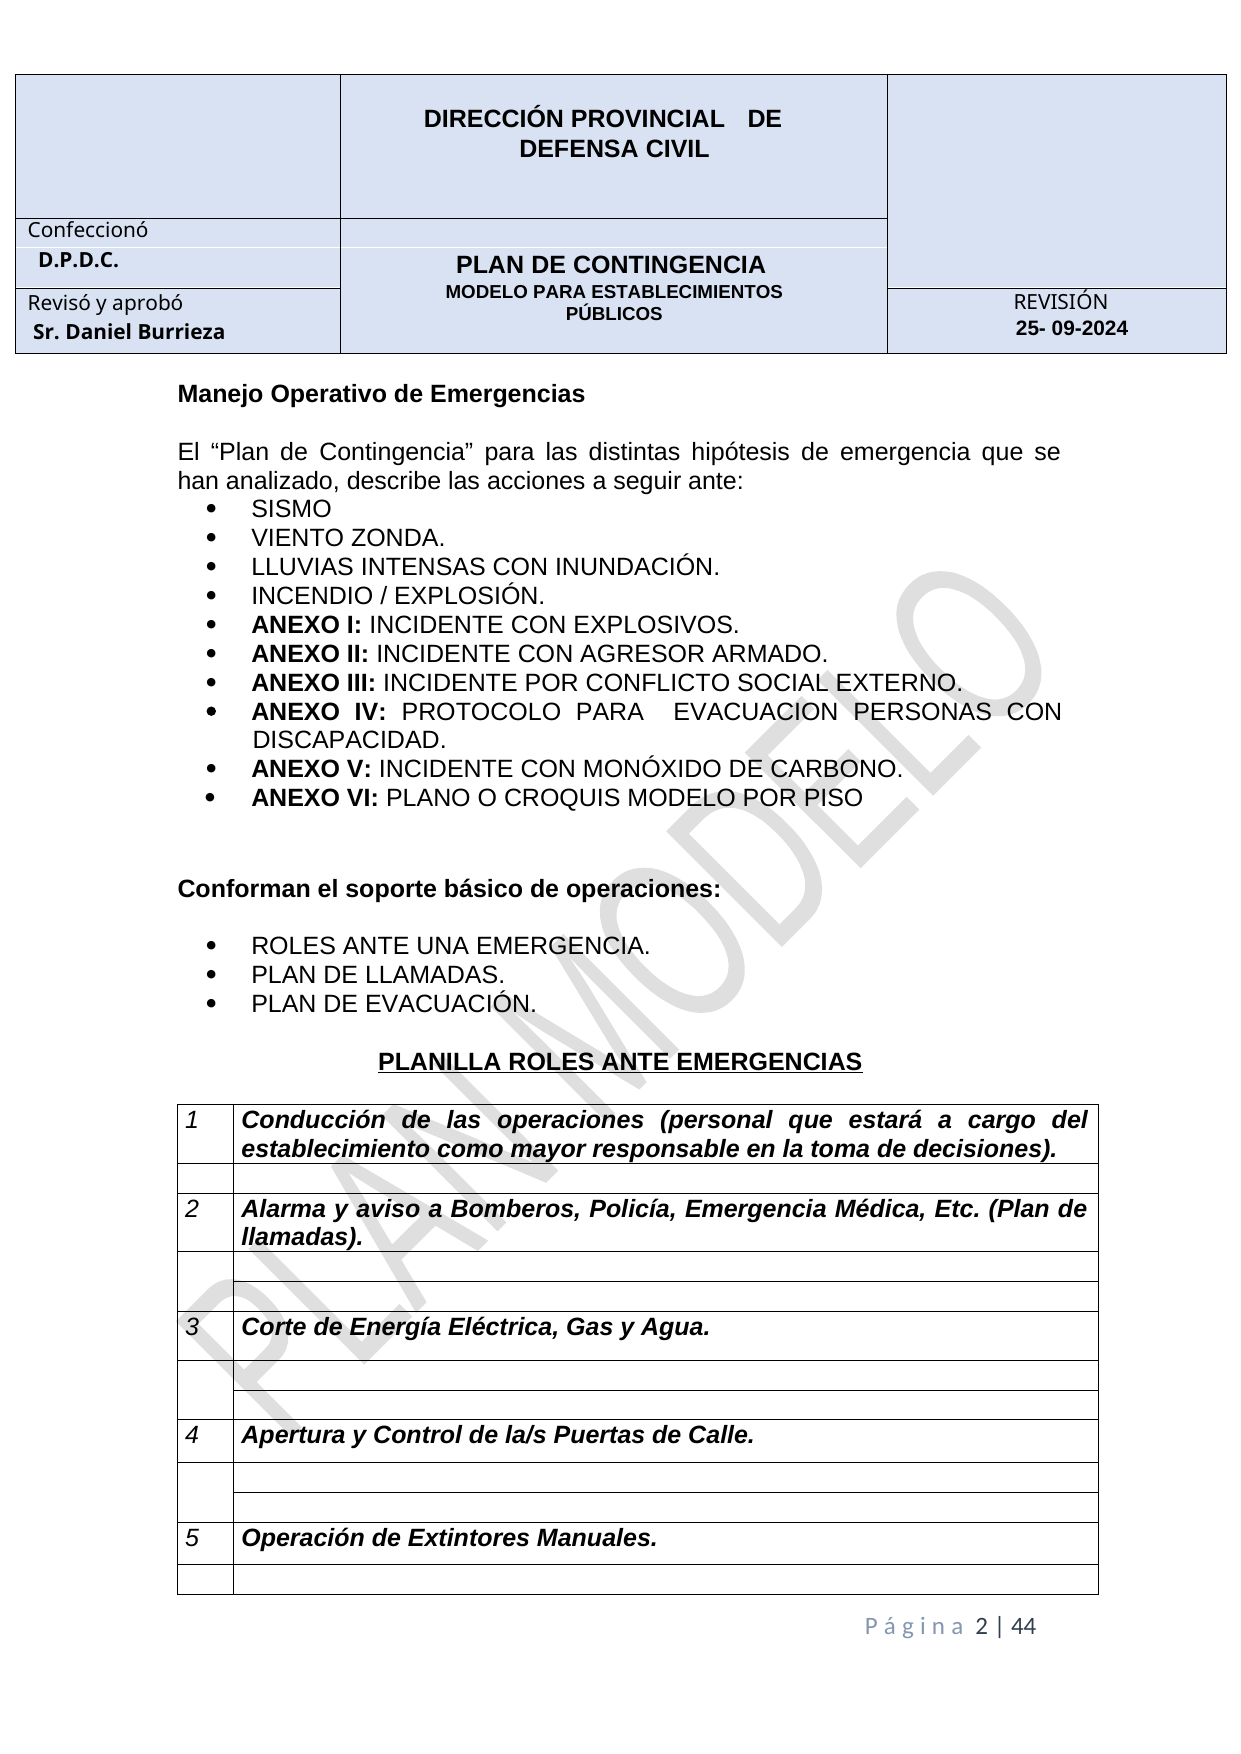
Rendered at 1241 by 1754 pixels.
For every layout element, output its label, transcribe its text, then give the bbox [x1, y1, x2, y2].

table_cell [234, 1493, 1098, 1522]
table_cell [178, 1164, 233, 1192]
list ROLES ANTE UNA EMERGENCIA. [207, 931, 1063, 960]
list ANEXO IV: PROTOCOLO PARA EVACUACION PERSONAS CON DISCAPACIDAD. [207, 696, 1063, 754]
table_header 1 [178, 1105, 233, 1163]
table_cell [234, 1361, 1098, 1389]
list PLAN DE EVACUACIÓN. [207, 989, 1063, 1018]
list ANEXO I: INCIDENTE CON EXPLOSIVOS. [207, 610, 1063, 639]
text El “Plan de Contingencia” para las distintas hipótesis de emergencia que se han analizado, describe las acciones a seguir ante: [177, 437, 1063, 494]
table_cell [234, 1164, 1098, 1192]
table_cell 3 [178, 1312, 233, 1360]
text Conforman el soporte básico de operaciones: [177, 874, 1063, 903]
table_cell Alarma y aviso a Bomberos, Policía, Emergencia Médica, Etc. (Plan de llamadas). [234, 1194, 1098, 1251]
text Manejo Operativo de Emergencias [177, 379, 1063, 408]
table_cell [178, 1463, 233, 1522]
table_cell [234, 1282, 1098, 1311]
table_cell [234, 1391, 1098, 1419]
table_cell [178, 1565, 233, 1594]
table_cell [234, 1463, 1098, 1492]
list ANEXO V: INCIDENTE CON MONÓXIDO DE CARBONO. [207, 754, 1063, 783]
list INCENDIO / EXPLOSIÓN. [207, 581, 1063, 610]
table_cell 5 [178, 1523, 233, 1564]
table_cell [234, 1565, 1098, 1594]
list VIENTO ZONDA. [207, 523, 1063, 552]
table_header Conducción de las operaciones (personal que estará a cargo del establecimiento como mayor responsable en la toma de decisiones). [234, 1105, 1098, 1163]
text PLANILLA ROLES ANTE EMERGENCIAS [177, 1047, 1063, 1075]
table_cell [178, 1361, 233, 1419]
list ANEXO III: INCIDENTE POR CONFLICTO SOCIAL EXTERNO. [207, 668, 1063, 696]
list SISMO [207, 494, 1063, 523]
table_cell [234, 1252, 1098, 1281]
list ANEXO II: INCIDENTE CON AGRESOR ARMADO. [207, 639, 1063, 668]
table_cell 2 [178, 1194, 233, 1251]
table_cell 4 [178, 1420, 233, 1462]
table_cell [178, 1252, 233, 1311]
list PLAN DE LLAMADAS. [207, 960, 1063, 989]
table_cell Apertura y Control de la/s Puertas de Calle. [234, 1420, 1098, 1462]
table_cell Corte de Energía Eléctrica, Gas y Agua. [234, 1312, 1098, 1360]
list LLUVIAS INTENSAS CON INUNDACIÓN. [207, 552, 1063, 581]
table_cell Operación de Extintores Manuales. [234, 1523, 1098, 1564]
list ANEXO VI: PLANO O CROQUIS MODELO POR PISO [206, 783, 1063, 812]
